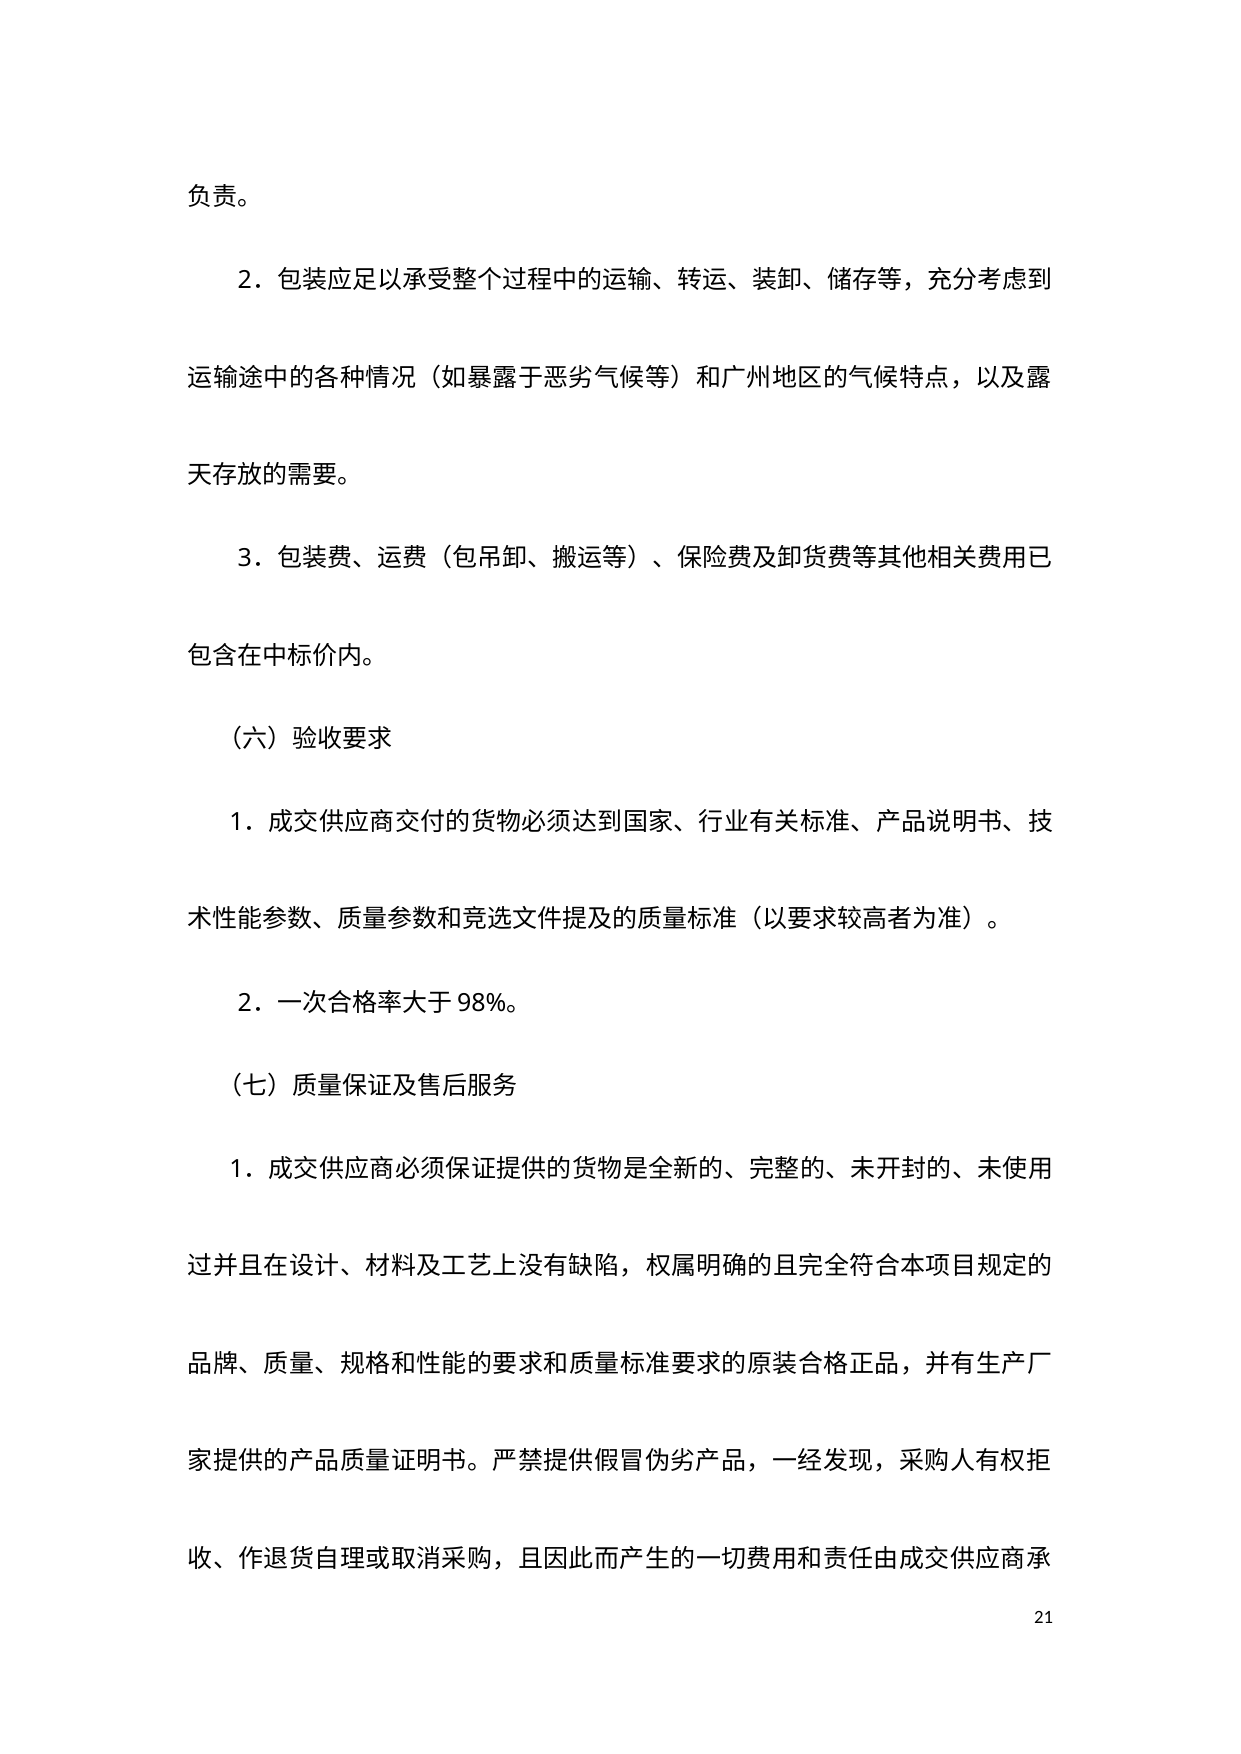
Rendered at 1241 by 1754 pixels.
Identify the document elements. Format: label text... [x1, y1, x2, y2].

list 验收要求 [173, 704, 1053, 769]
list 包装应足以承受整个过程中的运输、转运、装卸、储存等，充分考虑到运输途中的各种情况（如暴露于恶劣气候等）和广州地区的气候特点，以及露天存放的需要。 [187, 245, 1053, 505]
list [187, 162, 1053, 227]
list 质量保证及售后服务 [173, 1051, 1053, 1116]
list 包装费、运费（包吊卸、搬运等）、保险费及卸货费等其他相关费用已包含在中标价内。 [187, 523, 1053, 686]
list 成交供应商交付的货物必须达到国家、行业有关标准、产品说明书、技术性能参数、质量参数和竞选文件提及的质量标准（以要求较高者为准）。 [187, 787, 1053, 949]
list 一次合格率大于98%。 [187, 968, 1053, 1033]
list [187, 1134, 1053, 1589]
